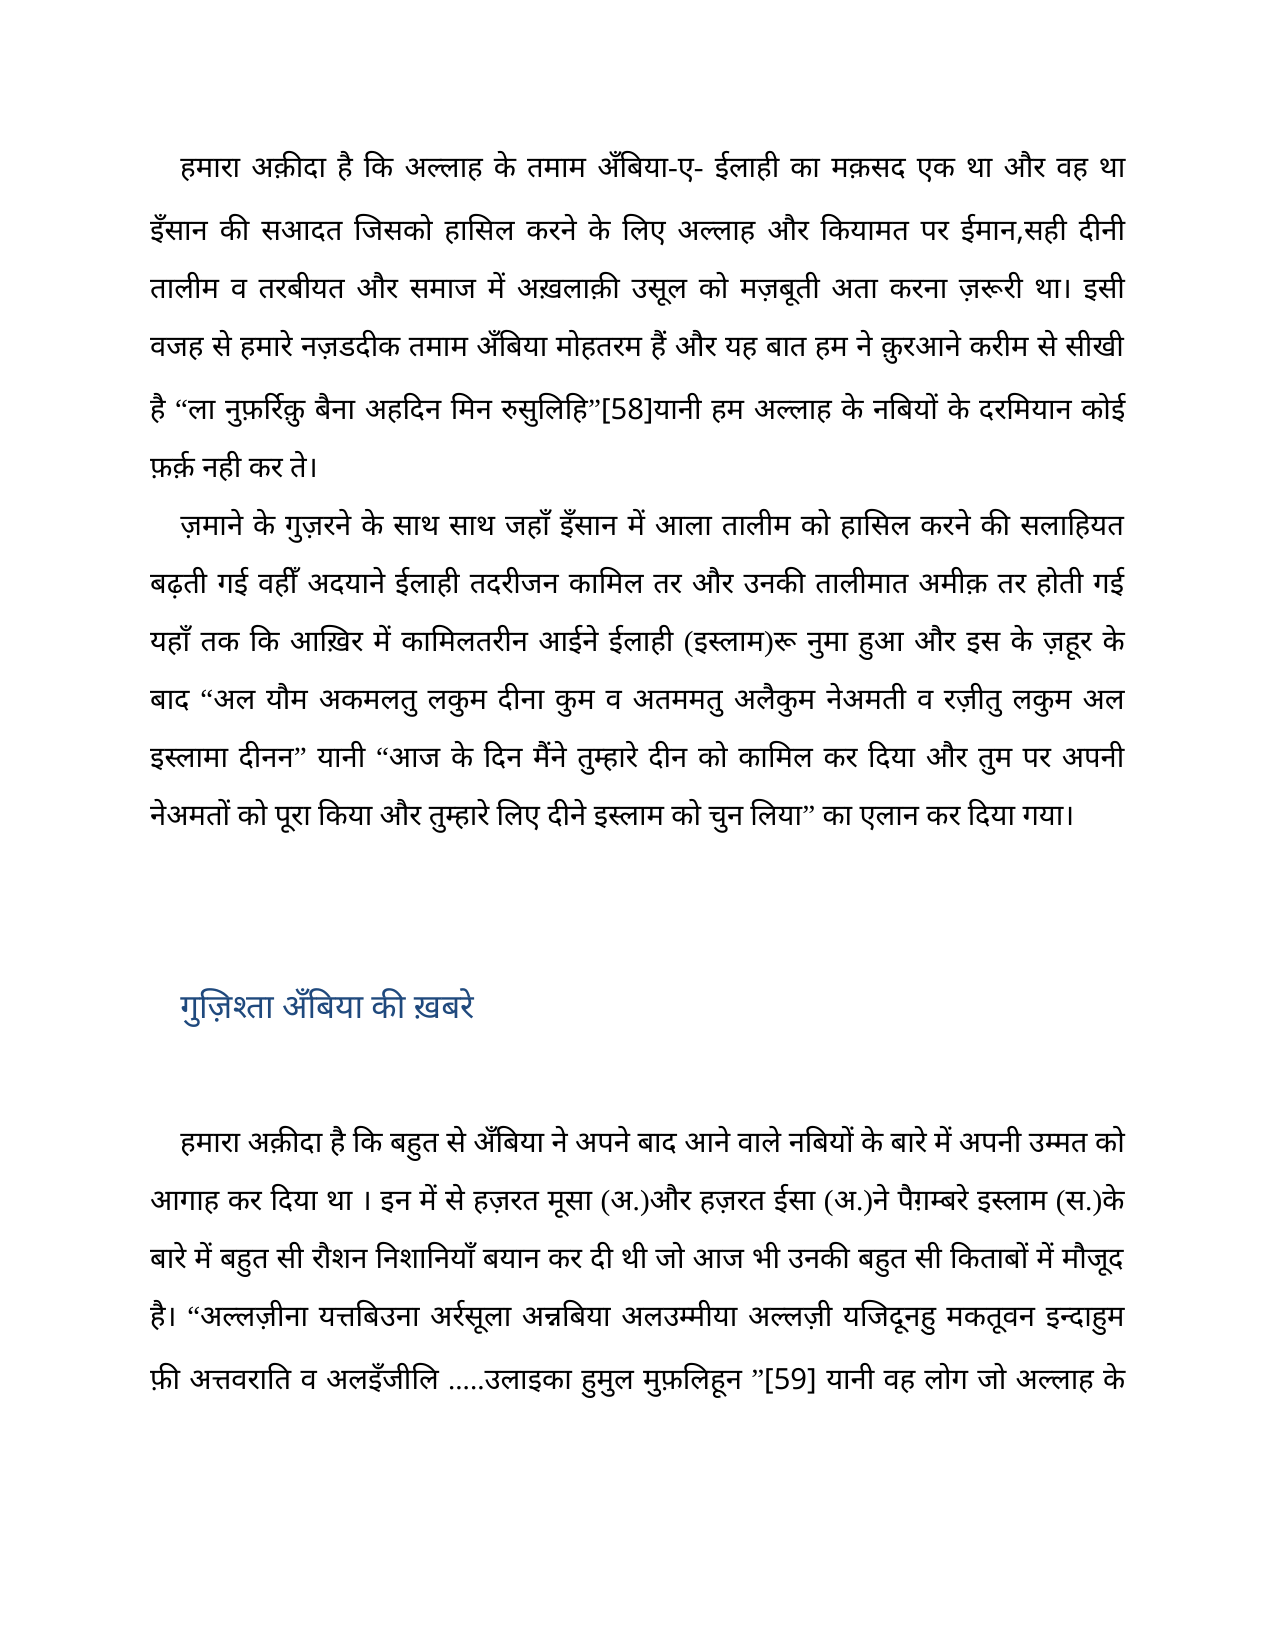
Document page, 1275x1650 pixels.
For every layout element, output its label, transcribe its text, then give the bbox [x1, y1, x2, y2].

text हमारा अक़ीदा है कि अल्लाह के तमाम अँबिया-ए- ईलाही का मक़सद एक था और वह था इँसान की सआदत जिसको हासिल करने के लिए अल्लाह और कियामत पर ईमान,सही दीनी तालीम व तरबीयत और समाज में अख़लाक़ी उसूल को मज़बूती अता करना ज़रूरी था। इसी वजह से हमारे नज़डदीक तमाम अँबिया मोहतरम हैं और यह बात हम ने क़ुरआने करीम से सीखी है “ला नुफ़र्रिक़ु बैना अहदिन मिन रुसुलिहि”[58]यानी हम अल्लाह के नबियों के दरमियान कोई फ़र्क़ नही कर ते। [150, 150, 1125, 489]
text ज़माने के गुज़रने के साथ साथ जहाँ इँसान में आला तालीम को हासिल करने की सलाहियत बढ़ती गई वहीँ अदयाने ईलाही तदरीजन कामिल तर और उनकी तालीमात अमीक़ तर होती गई यहाँ तक कि आख़िर में कामिलतरीन आईने ईलाही (इस्लाम)रू नुमा हुआ और इस के ज़हूर के बाद “अल यौम अकमलतु लकुम दीना कुम व अतममतु अलैकुम नेअमती व रज़ीतु लकुम अल इस्लामा दीनन” यानी “आज के दिन मैंने तुम्हारे दीन को कामिल कर दिया और तुम पर अपनी नेअमतों को पूरा किया और तुम्हारे लिए दीने इस्लाम को चुन लिया” का एलान कर दिया गया। [150, 509, 1125, 837]
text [150, 1126, 1125, 1401]
subtitle गुज़िश्ता अँबिया की ख़बरे [150, 988, 1125, 1032]
